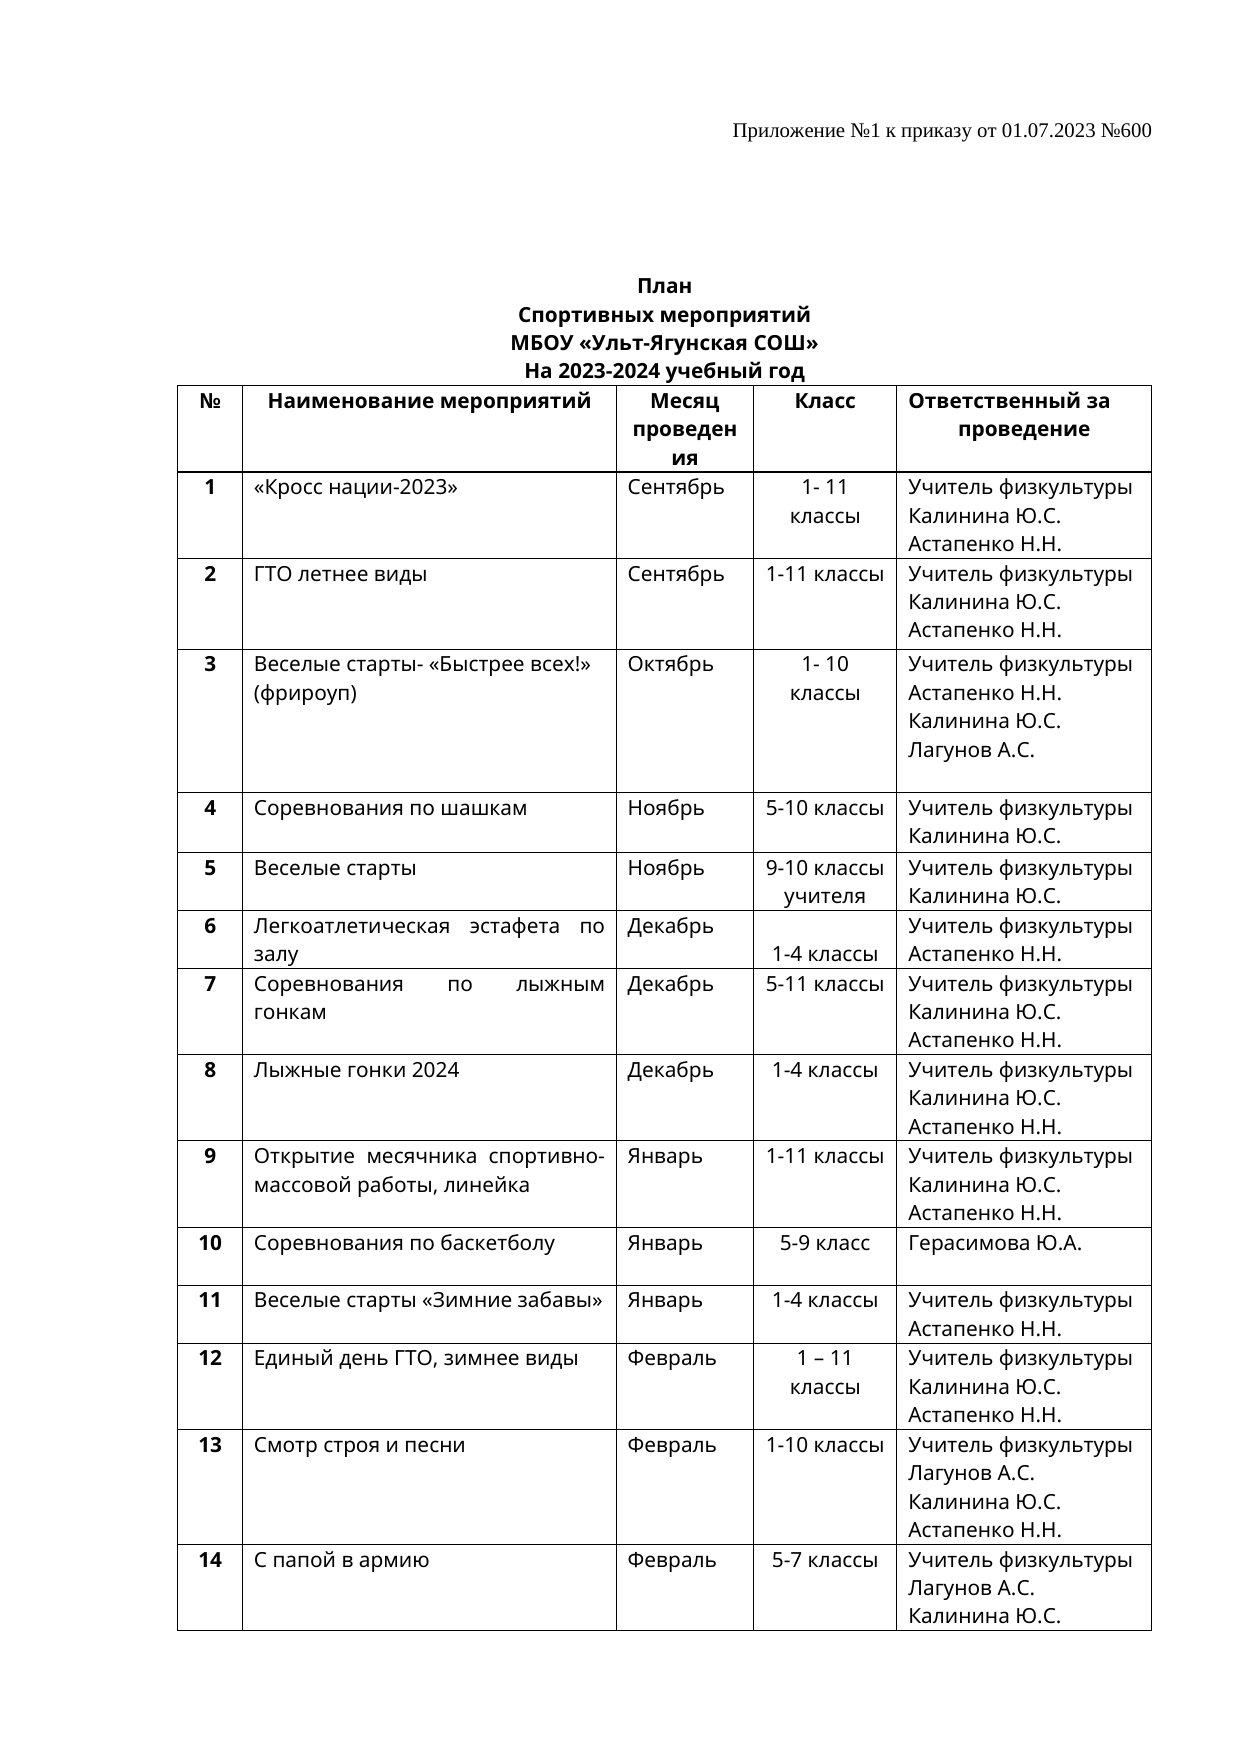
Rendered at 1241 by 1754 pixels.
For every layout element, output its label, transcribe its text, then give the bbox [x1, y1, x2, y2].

table_cell 2 [178, 559, 242, 648]
table_cell 5-11 классы [754, 969, 896, 1054]
table_cell 6 [178, 911, 242, 968]
table_cell Учитель физкультуры Астапенко Н.Н. Калинина Ю.С. Лагунов А.С. [897, 650, 1151, 792]
table_cell Смотр строя и песни [243, 1430, 616, 1544]
table_cell 5-7 классы [754, 1545, 896, 1630]
table_cell 1 [178, 473, 242, 558]
table_cell Январь [617, 1228, 753, 1284]
table_cell Учитель физкультуры Астапенко Н.Н. [897, 1286, 1151, 1342]
table_cell Учитель физкультуры Лагунов А.С. Калинина Ю.С. [897, 1545, 1151, 1630]
table_cell Февраль [617, 1344, 753, 1429]
table_header Месяц проведения [617, 386, 753, 471]
table_cell Веселые старты- «Быстрее всех!» (фрироуп) [243, 650, 616, 792]
table_cell Февраль [617, 1430, 753, 1544]
table_cell Учитель физкультуры Калинина Ю.С. Астапенко Н.Н. [897, 559, 1151, 648]
table_cell Открытие месячника спортивно-массовой работы, линейка [243, 1141, 616, 1227]
table_cell Январь [617, 1141, 753, 1227]
table_cell Декабрь [617, 911, 753, 968]
table_cell Учитель физкультуры Калинина Ю.С. Астапенко Н.Н. [897, 1141, 1151, 1227]
table_cell 5 [178, 853, 242, 910]
table_cell Веселые старты [243, 853, 616, 910]
table_cell Герасимова Ю.А. [897, 1228, 1151, 1284]
table_cell 5-10 классы [754, 793, 896, 852]
table_cell ГТО летнее виды [243, 559, 616, 648]
table_cell 9-10 классы учителя [754, 853, 896, 910]
table_cell 1-4 классы [754, 911, 896, 968]
table_cell 13 [178, 1430, 242, 1544]
table_cell 1-4 классы [754, 1055, 896, 1140]
table_cell 3 [178, 650, 242, 792]
table_cell Учитель физкультуры Калинина Ю.С. [897, 793, 1151, 852]
table_cell Единый день ГТО, зимнее виды [243, 1344, 616, 1429]
table_cell 5-9 класс [754, 1228, 896, 1284]
table_cell Декабрь [617, 969, 753, 1054]
table_cell Сентябрь [617, 559, 753, 648]
table_cell Соревнования по баскетболу [243, 1228, 616, 1284]
table_cell Учитель физкультуры Лагунов А.С. Калинина Ю.С. Астапенко Н.Н. [897, 1430, 1151, 1544]
table_cell Легкоатлетическая эстафета по залу [243, 911, 616, 968]
text План [177, 271, 1152, 300]
table_cell Февраль [617, 1545, 753, 1630]
table_header Ответственный за проведение [897, 386, 1151, 471]
table_header Наименование мероприятий [243, 386, 616, 471]
table_cell Январь [617, 1286, 753, 1342]
table_cell 1-10 классы [754, 1430, 896, 1544]
table_cell Учитель физкультуры Калинина Ю.С. Астапенко Н.Н. [897, 1055, 1151, 1140]
table_cell Учитель физкультуры Калинина Ю.С. [897, 853, 1151, 910]
text Спортивных мероприятий [177, 300, 1152, 328]
table_cell Ноябрь [617, 793, 753, 852]
table_cell Веселые старты «Зимние забавы» [243, 1286, 616, 1342]
text Приложение №1 к приказу от 01.07.2023 №600 [177, 118, 1152, 142]
table_cell 1-11 классы [754, 559, 896, 648]
table_cell Октябрь [617, 650, 753, 792]
table_cell 1-11 классы [754, 1141, 896, 1227]
table_cell Лыжные гонки 2024 [243, 1055, 616, 1140]
table_cell Учитель физкультуры Калинина Ю.С. Астапенко Н.Н. [897, 969, 1151, 1054]
table_cell «Кросс нации-2023» [243, 473, 616, 558]
table_header № [178, 386, 242, 471]
table_cell Декабрь [617, 1055, 753, 1140]
table_cell Соревнования по лыжным гонкам [243, 969, 616, 1054]
table_cell Сентябрь [617, 473, 753, 558]
table_cell 1 – 11 классы [754, 1344, 896, 1429]
table_cell 12 [178, 1344, 242, 1429]
table_cell Соревнования по шашкам [243, 793, 616, 852]
table_cell 11 [178, 1286, 242, 1342]
table_cell 8 [178, 1055, 242, 1140]
table_cell Учитель физкультуры Калинина Ю.С. Астапенко Н.Н. [897, 1344, 1151, 1429]
table_cell 4 [178, 793, 242, 852]
table_cell 7 [178, 969, 242, 1054]
text МБОУ «Ульт-Ягунская СОШ» [177, 328, 1152, 357]
table_cell С папой в армию [243, 1545, 616, 1630]
table_cell 1- 11 классы [754, 473, 896, 558]
table_cell Учитель физкультуры Астапенко Н.Н. [897, 911, 1151, 968]
table_header Класс [754, 386, 896, 471]
table_cell 9 [178, 1141, 242, 1227]
table_cell 10 [178, 1228, 242, 1284]
text На 2023-2024 учебный год [177, 357, 1152, 385]
table_cell Ноябрь [617, 853, 753, 910]
table_cell 1- 10 классы [754, 650, 896, 792]
table_cell 14 [178, 1545, 242, 1630]
table_cell 1-4 классы [754, 1286, 896, 1342]
table_cell Учитель физкультуры Калинина Ю.С. Астапенко Н.Н. [897, 473, 1151, 558]
